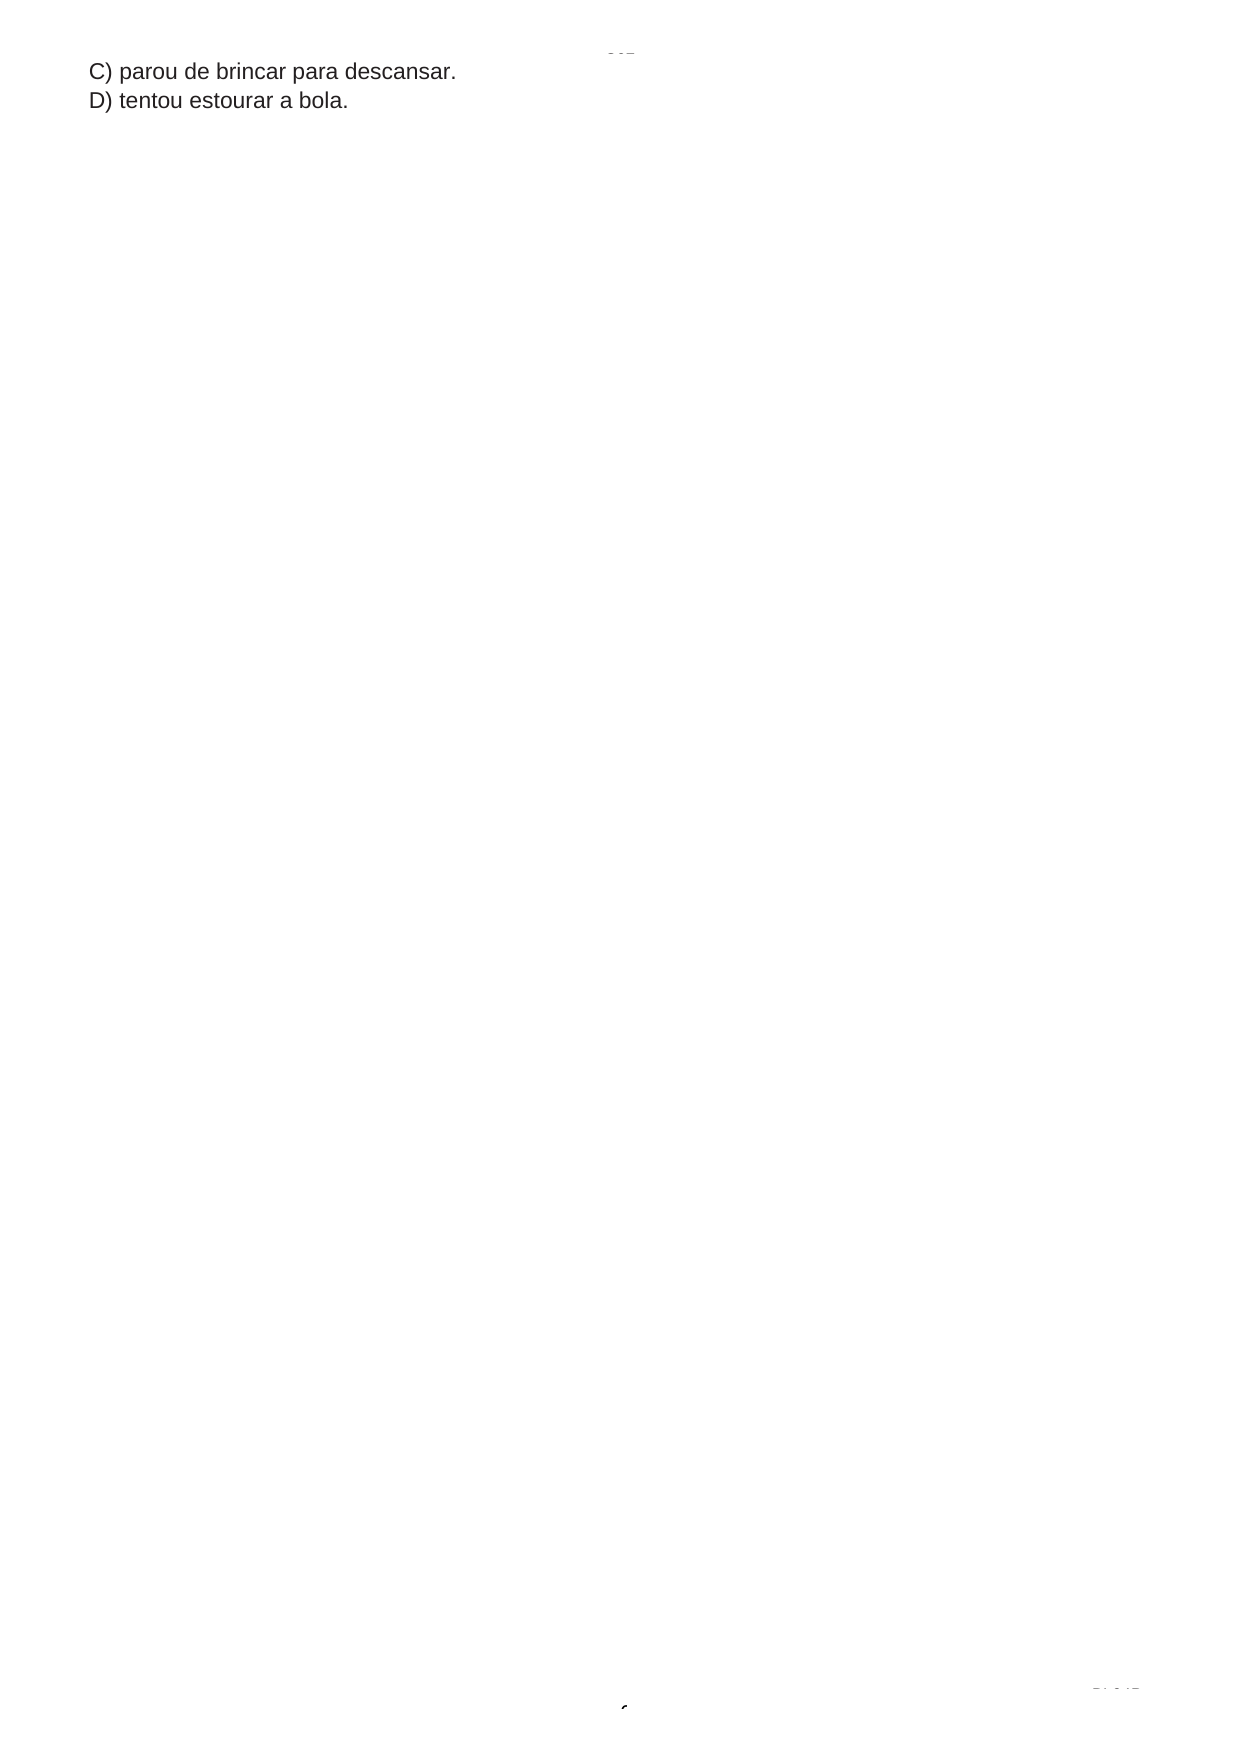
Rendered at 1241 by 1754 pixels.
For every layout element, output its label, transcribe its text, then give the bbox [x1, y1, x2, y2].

list tentou estourar a bola. [88, 87, 1163, 114]
list parou de brincar para descansar. [88, 58, 1163, 85]
